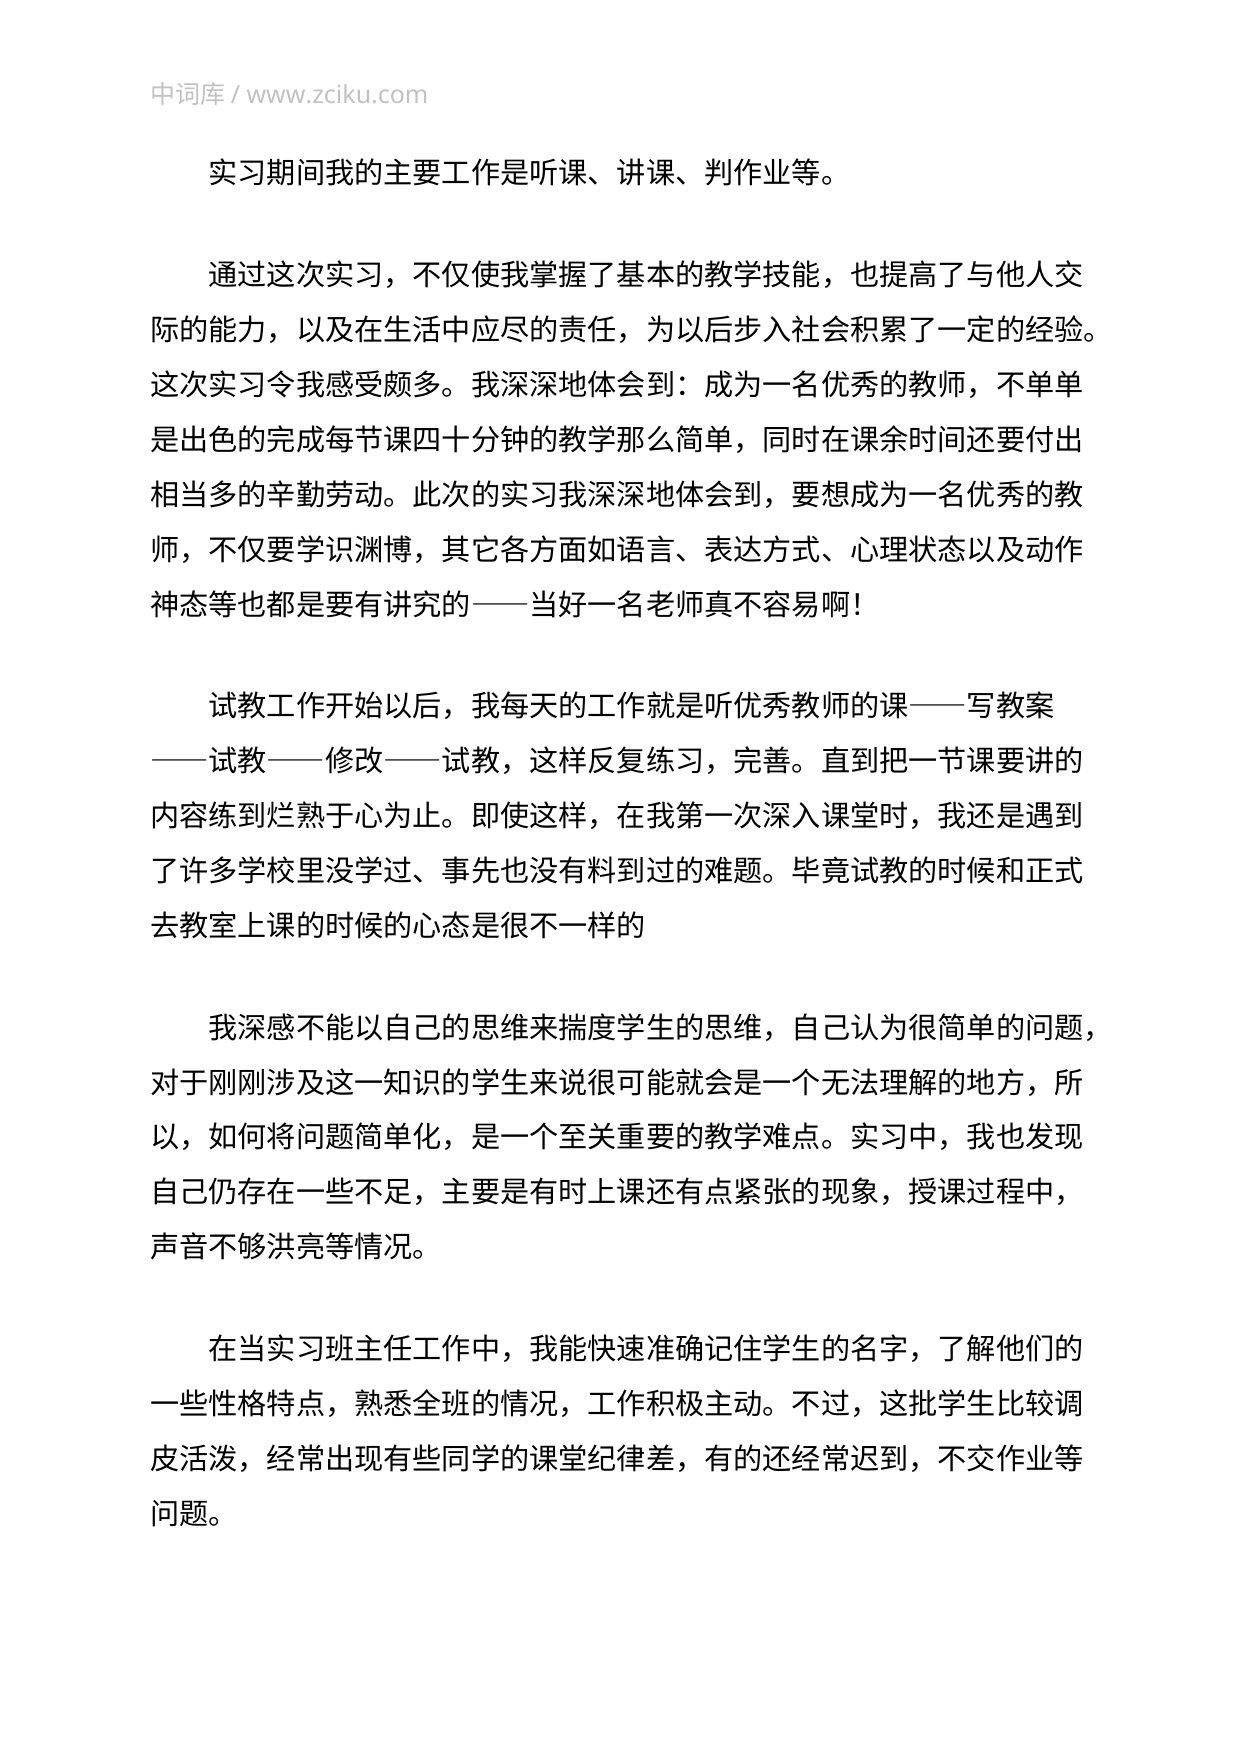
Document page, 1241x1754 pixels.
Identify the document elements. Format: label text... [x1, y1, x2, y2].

text 实习期间我的主要工作是听课、讲课、判作业等。 [150, 150, 1090, 192]
text 试教工作开始以后，我每天的工作就是听优秀教师的课——写教案——试教——修改——试教，这样反复练习，完善。直到把一节课要讲的内容练到烂熟于心为止。即使这样，在我第一次深入课堂时，我还是遇到了许多学校里没学过、事先也没有料到过的难题。毕竟试教的时候和正式去教室上课的时候的心态是很不一样的 [150, 683, 1090, 945]
text 在当实习班主任工作中，我能快速准确记住学生的名字，了解他们的一些性格特点，熟悉全班的情况，工作积极主动。不过，这批学生比较调皮活泼，经常出现有些同学的课堂纪律差，有的还经常迟到，不交作业等问题。 [150, 1326, 1090, 1533]
text 我深感不能以自己的思维来揣度学生的思维，自己认为很简单的问题，对于刚刚涉及这一知识的学生来说很可能就会是一个无法理解的地方，所以，如何将问题简单化，是一个至关重要的教学难点。实习中，我也发现自己仍存在一些不足，主要是有时上课还有点紧张的现象，授课过程中，声音不够洪亮等情况。 [150, 1004, 1090, 1266]
text 通过这次实习，不仅使我掌握了基本的教学技能，也提高了与他人交际的能力，以及在生活中应尽的责任，为以后步入社会积累了一定的经验。这次实习令我感受颇多。我深深地体会到：成为一名优秀的教师，不单单是出色的完成每节课四十分钟的教学那么简单，同时在课余时间还要付出相当多的辛勤劳动。此次的实习我深深地体会到，要想成为一名优秀的教师，不仅要学识渊博，其它各方面如语言、表达方式、心理状态以及动作神态等也都是要有讲究的——当好一名老师真不容易啊！ [150, 252, 1090, 623]
